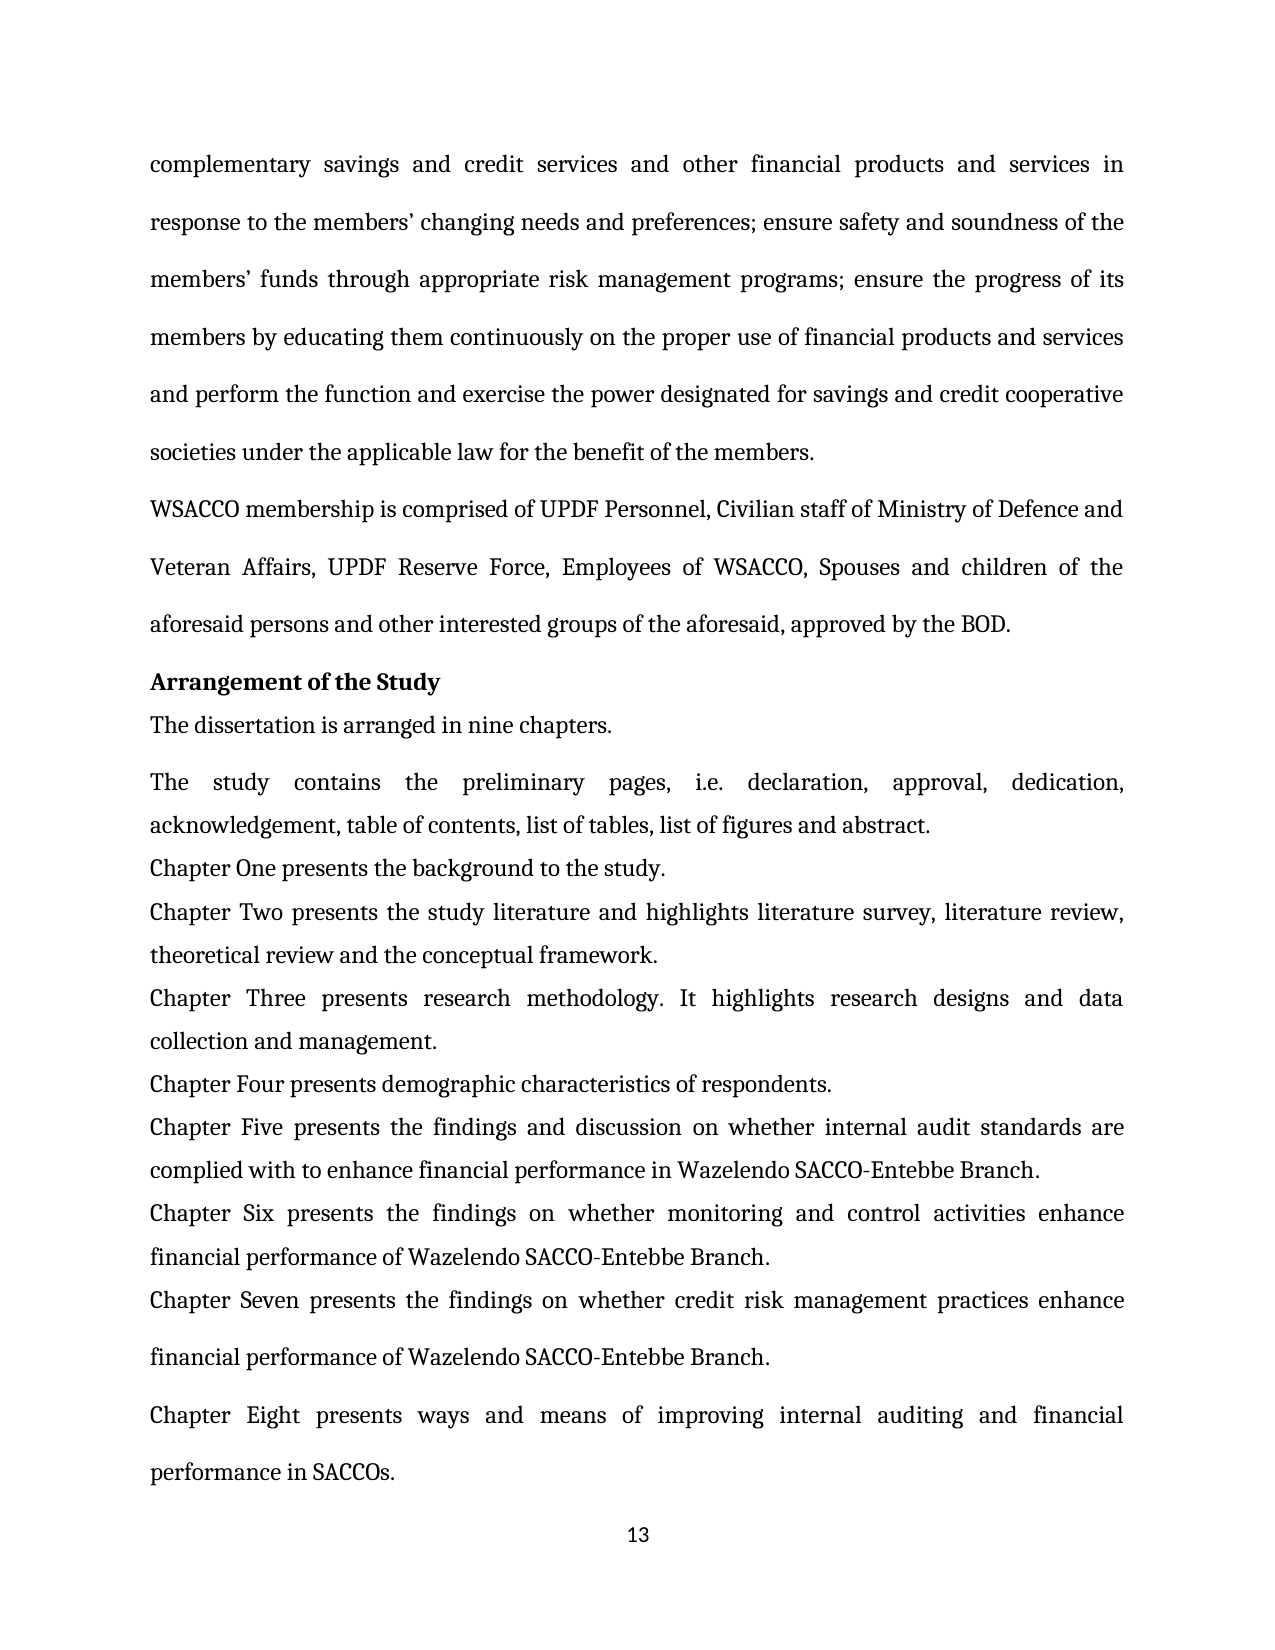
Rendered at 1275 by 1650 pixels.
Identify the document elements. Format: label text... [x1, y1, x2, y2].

text Chapter Seven presents the findings on whether credit risk management practices enhance financial performance of Wazelendo SACCO-Entebbe Branch. [150, 1286, 1125, 1372]
text The dissertation is arranged in nine chapters. [150, 711, 1125, 739]
text Chapter One presents the background to the study. [150, 854, 1125, 883]
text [150, 150, 1125, 466]
text Chapter Two presents the study literature and highlights literature survey, literature review, theoretical review and the conceptual framework. [150, 897, 1125, 969]
text WSACCO membership is comprised of UPDF Personnel, Civilian staff of Ministry of Defence and Veteran Affairs, UPDF Reserve Force, Employees of WSACCO, Spouses and children of the aforesaid persons and other interested groups of the aforesaid, approved by the BOD. [150, 495, 1125, 639]
text Chapter Eight presents ways and means of improving internal auditing and financial performance in SACCOs. [150, 1401, 1125, 1487]
text Chapter Five presents the findings and discussion on whether internal audit standards are complied with to enhance financial performance in Wazelendo SACCO-Entebbe Branch. [150, 1113, 1125, 1185]
text Chapter Three presents research methodology. It highlights research designs and data collection and management. [150, 984, 1125, 1056]
subtitle Arrangement of the Study [150, 667, 1125, 696]
text Chapter Six presents the findings on whether monitoring and control activities enhance financial performance of Wazelendo SACCO-Entebbe Branch. [150, 1199, 1125, 1271]
text Chapter Four presents demographic characteristics of respondents. [150, 1070, 1125, 1099]
text The study contains the preliminary pages, i.e. declaration, approval, dedication, acknowledgement, table of contents, list of tables, list of figures and abstract. [150, 768, 1125, 840]
